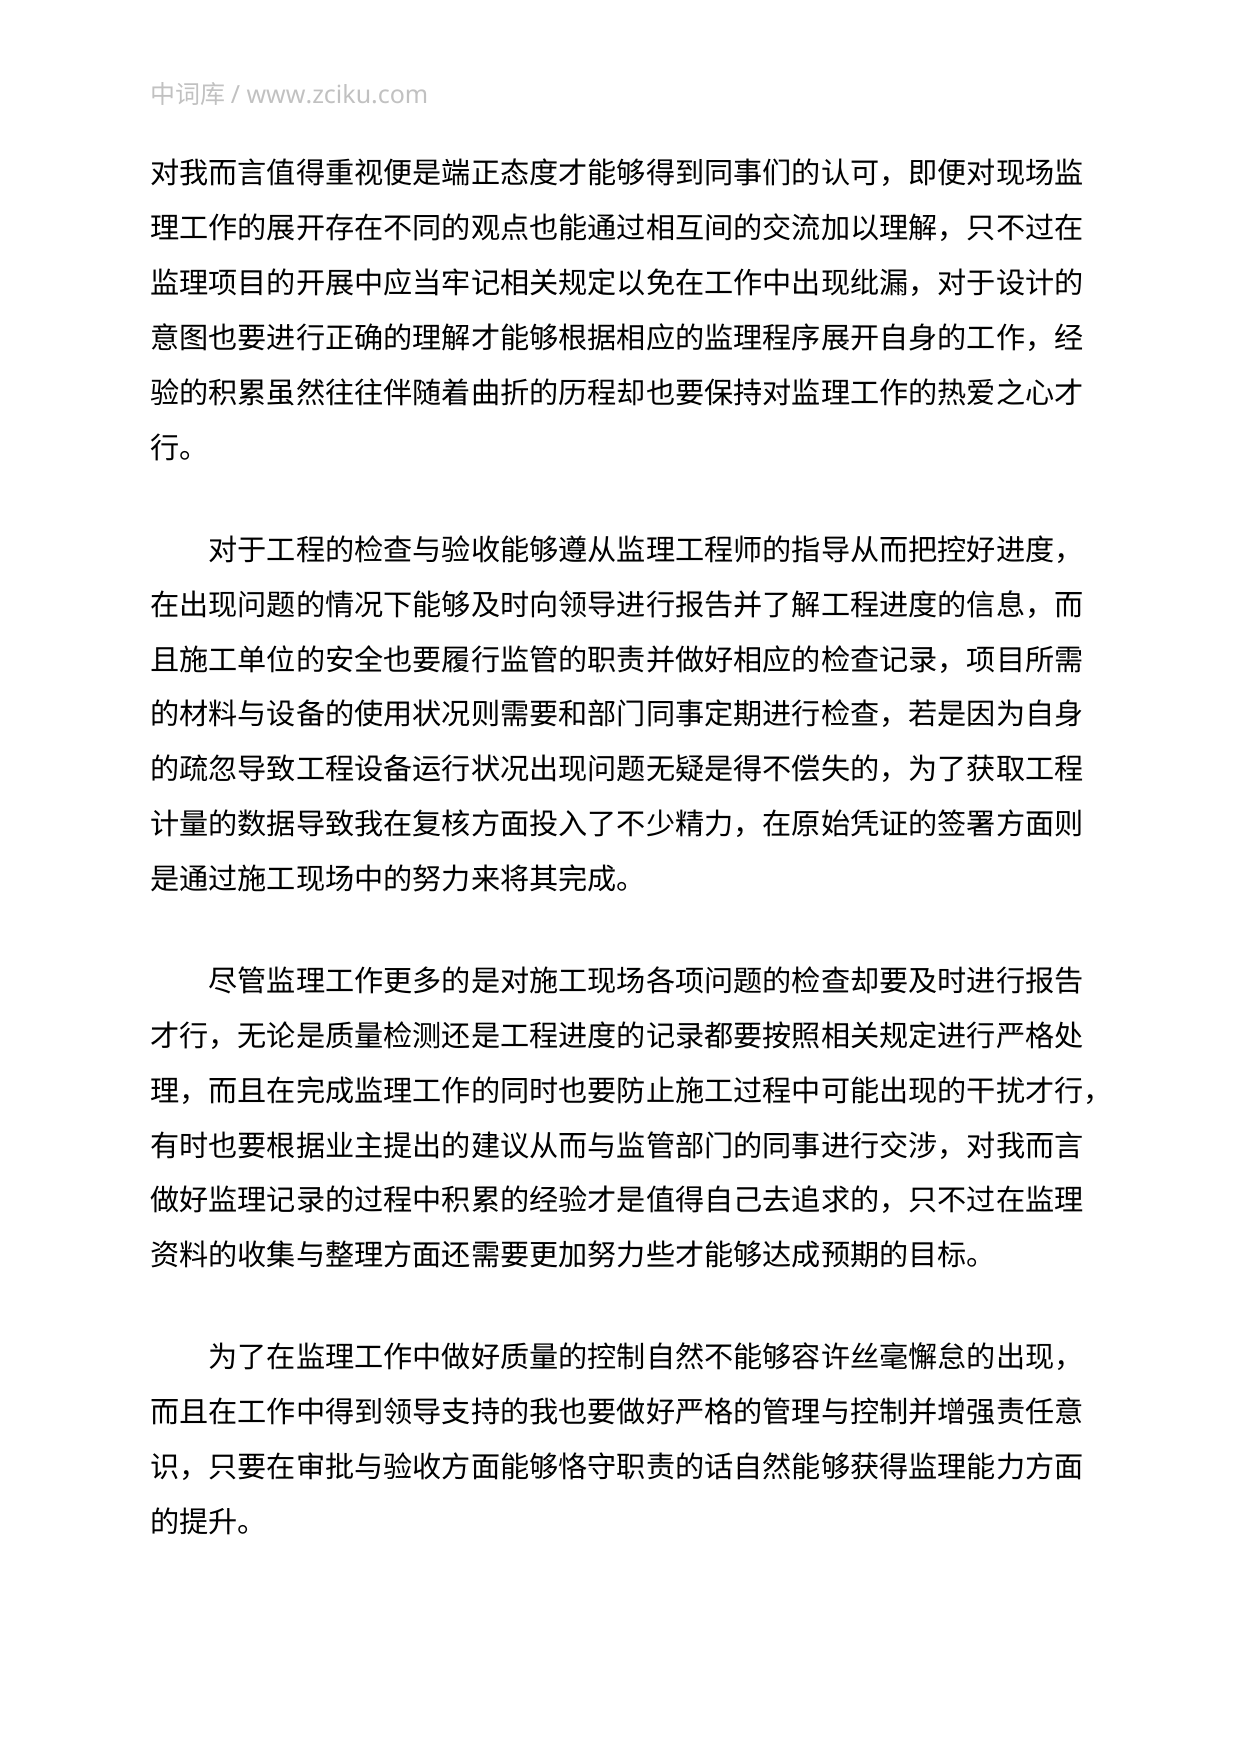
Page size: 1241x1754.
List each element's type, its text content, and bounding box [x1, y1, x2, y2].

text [150, 150, 1090, 467]
text 尽管监理工作更多的是对施工现场各项问题的检查却要及时进行报告才行，无论是质量检测还是工程进度的记录都要按照相关规定进行严格处理，而且在完成监理工作的同时也要防止施工过程中可能出现的干扰才行，有时也要根据业主提出的建议从而与监管部门的同事进行交涉，对我而言做好监理记录的过程中积累的经验才是值得自己去追求的，只不过在监理资料的收集与整理方面还需要更加努力些才能够达成预期的目标。 [150, 957, 1090, 1274]
text 对于工程的检查与验收能够遵从监理工程师的指导从而把控好进度，在出现问题的情况下能够及时向领导进行报告并了解工程进度的信息，而且施工单位的安全也要履行监管的职责并做好相应的检查记录，项目所需的材料与设备的使用状况则需要和部门同事定期进行检查，若是因为自身的疏忽导致工程设备运行状况出现问题无疑是得不偿失的，为了获取工程计量的数据导致我在复核方面投入了不少精力，在原始凭证的签署方面则是通过施工现场中的努力来将其完成。 [150, 526, 1090, 898]
text 为了在监理工作中做好质量的控制自然不能够容许丝毫懈怠的出现，而且在工作中得到领导支持的我也要做好严格的管理与控制并增强责任意识，只要在审批与验收方面能够恪守职责的话自然能够获得监理能力方面的提升。 [150, 1334, 1090, 1541]
